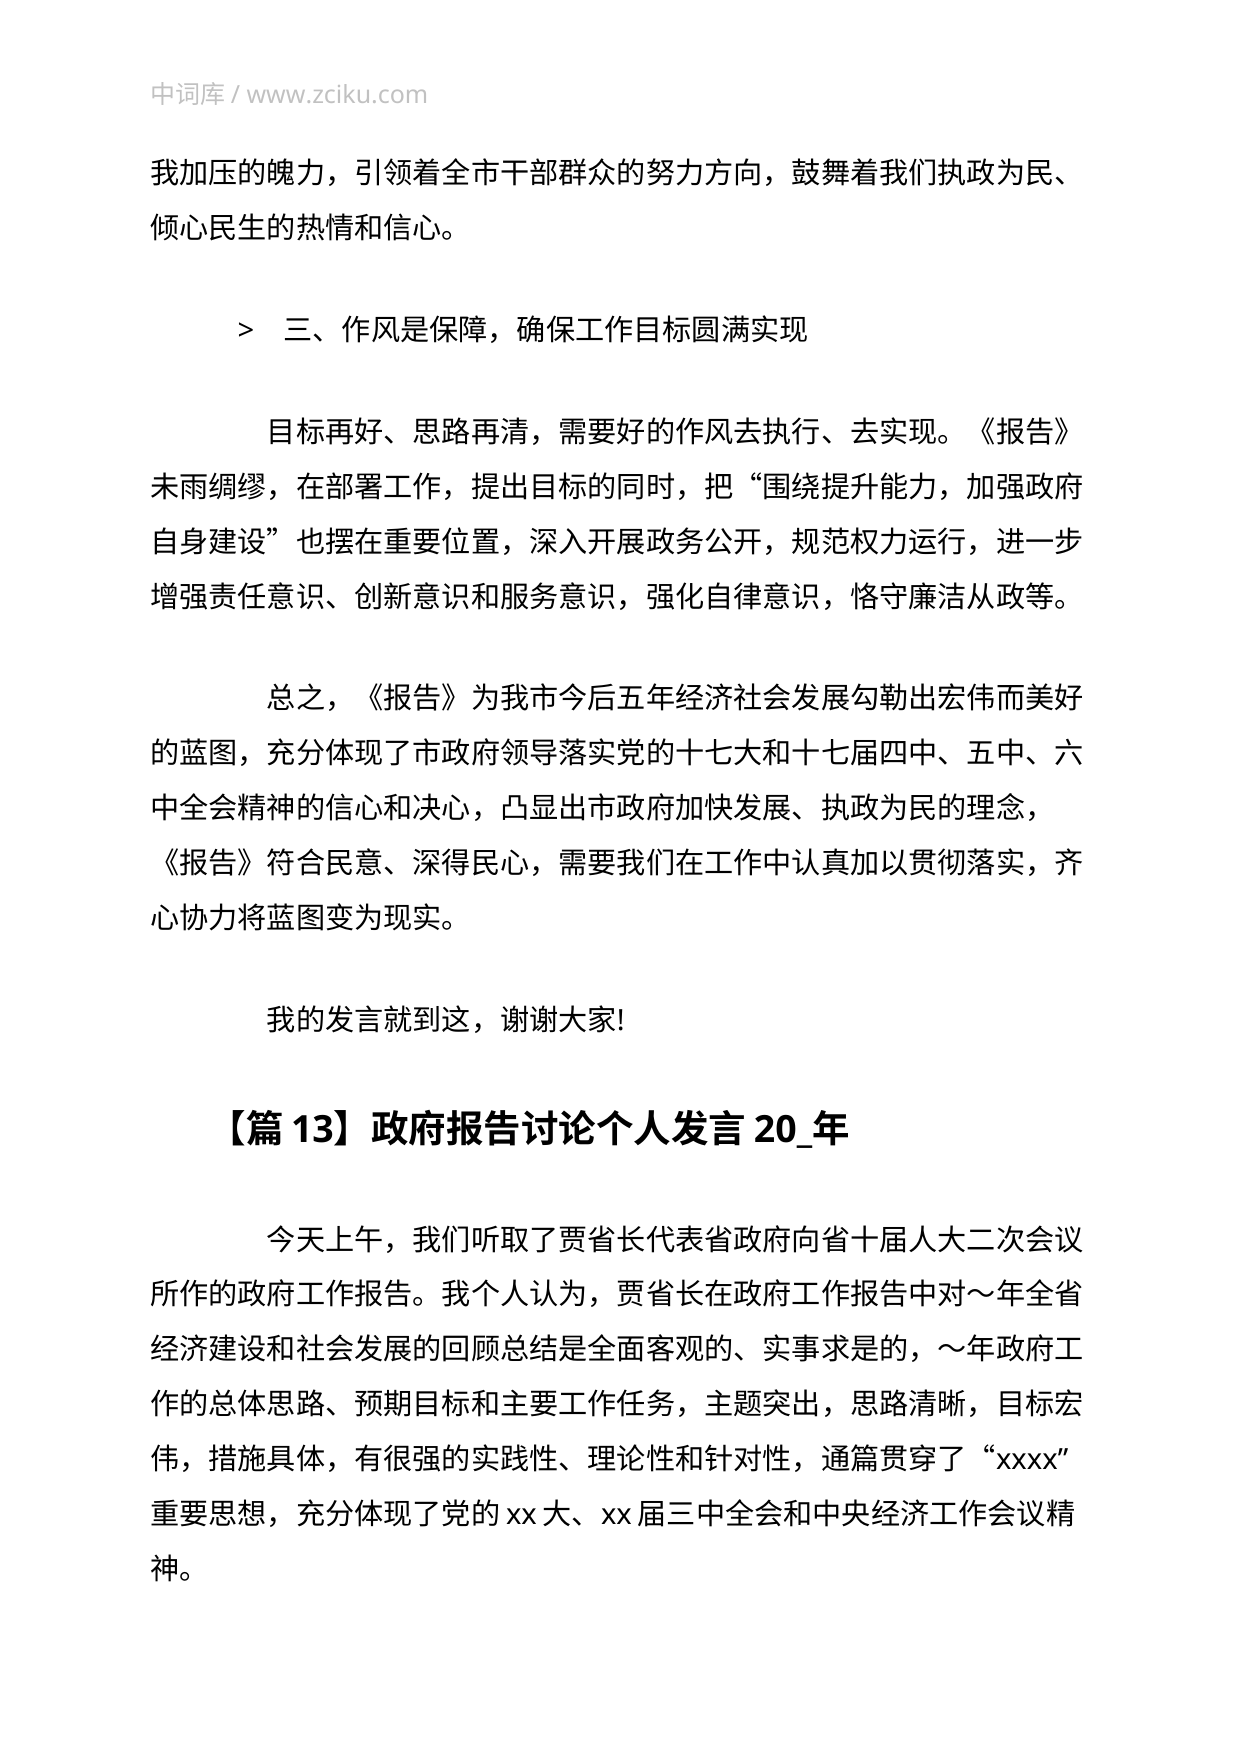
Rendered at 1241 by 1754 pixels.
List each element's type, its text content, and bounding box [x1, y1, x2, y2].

text 目标再好、思路再清，需要好的作风去执行、去实现。《报告》未雨绸缪，在部署工作，提出目标的同时，把“围绕提升能力，加强政府自身建设”也摆在重要位置，深入开展政务公开，规范权力运行，进一步增强责任意识、创新意识和服务意识，强化自律意识，恪守廉洁从政等。 [150, 409, 1090, 616]
text 【篇13】政府报告讨论个人发言20_年 [150, 1098, 1090, 1153]
text > 三、作风是保障，确保工作目标圆满实现 [150, 307, 1090, 349]
text 总之，《报告》为我市今后五年经济社会发展勾勒出宏伟而美好的蓝图，充分体现了市政府领导落实党的十七大和十七届四中、五中、六中全会精神的信心和决心，凸显出市政府加快发展、执政为民的理念，《报告》符合民意、深得民心，需要我们在工作中认真加以贯彻落实，齐心协力将蓝图变为现实。 [150, 675, 1090, 937]
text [150, 150, 1090, 247]
text 今天上午，我们听取了贾省长代表省政府向省十届人大二次会议所作的政府工作报告。我个人认为，贾省长在政府工作报告中对～年全省经济建设和社会发展的回顾总结是全面客观的、实事求是的，～年政府工作的总体思路、预期目标和主要工作任务，主题突出，思路清晰，目标宏伟，措施具体，有很强的实践性、理论性和针对性，通篇贯穿了“xxxx”重要思想，充分体现了党的xx大、xx届三中全会和中央经济工作会议精神。 [150, 1216, 1090, 1588]
text 我的发言就到这，谢谢大家! [150, 996, 1090, 1039]
